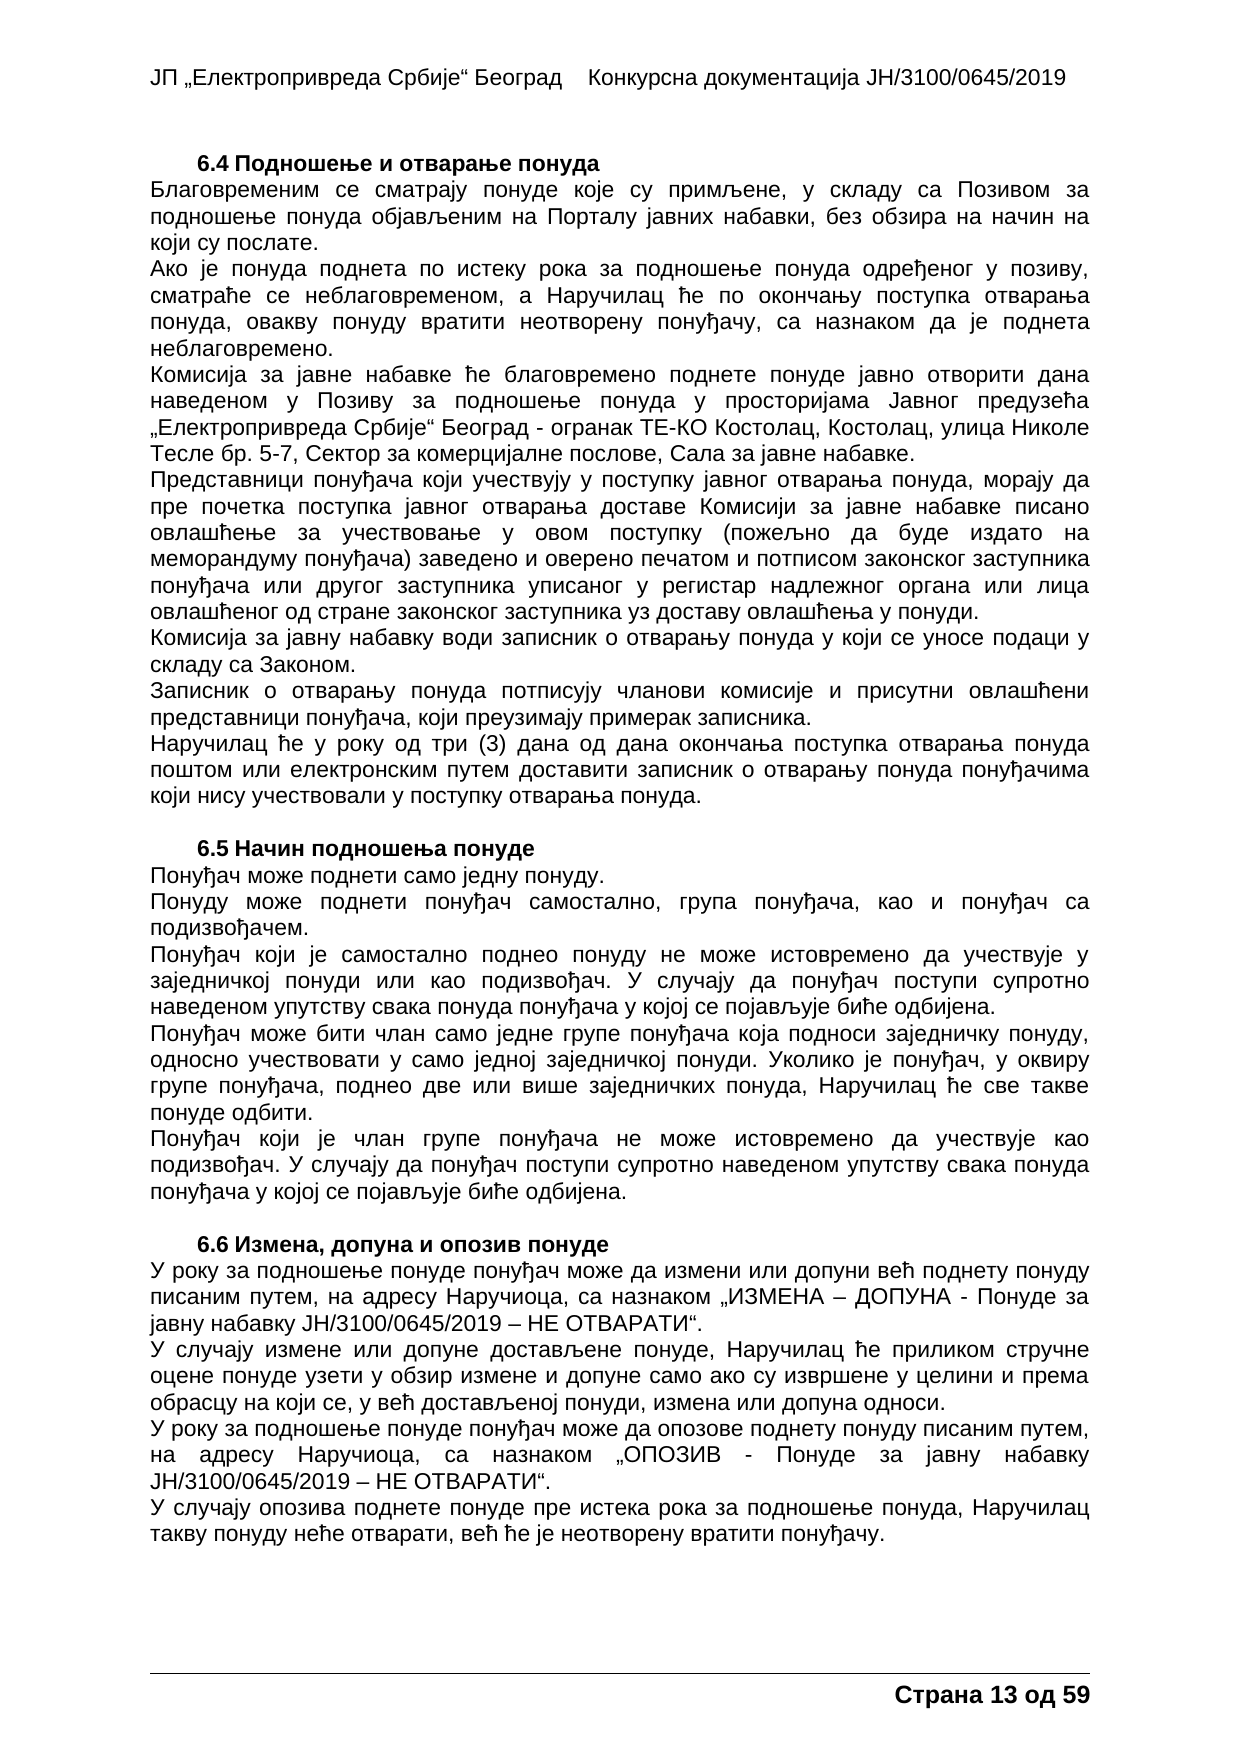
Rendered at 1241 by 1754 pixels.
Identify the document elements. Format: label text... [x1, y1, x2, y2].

text Понуђач који је члан групе понуђача не може истовремено да учествује као подизвођач. У случају да понуђач поступи супротно наведеном упутству свака понуда понуђача у којој се појављује биће одбијена. [150, 1125, 1090, 1204]
text У року за подношење понуде понуђач може да измени или допуни већ поднету понуду писаним путем, на адресу Наручиоца, са назнаком „ИЗМЕНА – ДОПУНА - Понуде за јавну набавку ЈН/3100/0645/2019 – НЕ ОТВАРАТИ“. [150, 1257, 1090, 1336]
list Измена, допуна и опозив понуде [197, 1231, 1090, 1257]
text У року за подношење понуде понуђач може да опозове поднету понуду писаним путем, на адресу Наручиоца, са назнаком „ОПОЗИВ - Понуде за јавну набавку ЈН/3100/0645/2019 – НЕ ОТВАРАТИ“. [150, 1415, 1090, 1494]
text У случају опозива поднете понуде пре истека рока за подношење понуда, Наручилац такву понуду неће отварати, већ ће је неотворену вратити понуђачу. [150, 1494, 1090, 1547]
text Наручилац ће у року од три (3) дана од дана окончања поступка отварања понуда поштом или електронским путем доставити записник о отварању понуда понуђачима који нису учествовали у поступку отварања понуда. [150, 730, 1090, 809]
list Подношење и отварање понуда [197, 150, 1090, 176]
text Ако је понуда поднета по истеку рока за подношење понуда одређеног у позиву, сматраће се неблаговременом, а Наручилац ће по окончању поступка отварања понуда, овакву понуду вратити неотворену понуђачу, са назнаком да је поднета неблаговремено. [150, 255, 1090, 361]
text Понуђач који је самостално поднео понуду не може истовремено да учествује у заједничкој понуди или као подизвођач. У случају да понуђач поступи супротно наведеном упутству свака понуда понуђача у којој се појављује биће одбијена. [150, 941, 1090, 1020]
text Представници понуђача који учествују у поступку јавног отварања понуда, морају да пре почетка поступка јавног отварања доставе Комисији за јавне набавке писано овлашћење за учествовање у овом поступку (пожељно да буде издато на меморандуму понуђача) заведено и оверено печатом и потписом законског заступника понуђача или другог заступника уписаног у регистар надлежног органа или лица овлашћеног од стране законског заступника уз доставу овлашћења у понуди. [150, 466, 1090, 624]
text Понуђач може бити члан само једне групе понуђача која подноси заједничку понуду, односно учествовати у само једној заједничкој понуди. Уколико је понуђач, у оквиру групе понуђача, поднео две или више заједничких понуда, Наручилац ће све такве понуде одбити. [150, 1020, 1090, 1125]
text Записник о отварању понуда потписују чланови комисије и присутни овлашћени представници понуђача, који преузимају примерак записника. [150, 677, 1090, 730]
list Начин подношења понуде [197, 835, 1090, 862]
text Комисија за јавну набавку води записник о отварању понуда у који се уносе подаци у складу са Законом. [150, 624, 1090, 677]
text Понуду може поднети понуђач самостално, група понуђача, као и понуђач са подизвођачем. [150, 888, 1090, 941]
text У случају измене или допуне достављене понуде, Наручилац ће приликом стручне оцене понуде узети у обзир измене и допуне само ако су извршене у целини и према обрасцу на који се, у већ достављеној понуди, измена или допуна односи. [150, 1336, 1090, 1415]
text Понуђач може поднети само једну понуду. [150, 862, 1090, 888]
text Благовременим се сматрају понуде које су примљене, у складу са Позивом за подношење понуда објављеним на Порталу јавних набавки, без обзира на начин на који су послате. [150, 176, 1090, 255]
text Комисија за јавне набавке ће благовремено поднете понуде јавно отворити дана наведеном у Позиву за подношење понуда у просторијама Јавног предузећа „Електропривреда Србије“ Београд - огранак ТЕ-КО Костолац, Костолац, улица Николе Тесле бр. 5-7, Сектор за комерцијалне послове, Сала за јавне набавке. [150, 361, 1090, 466]
